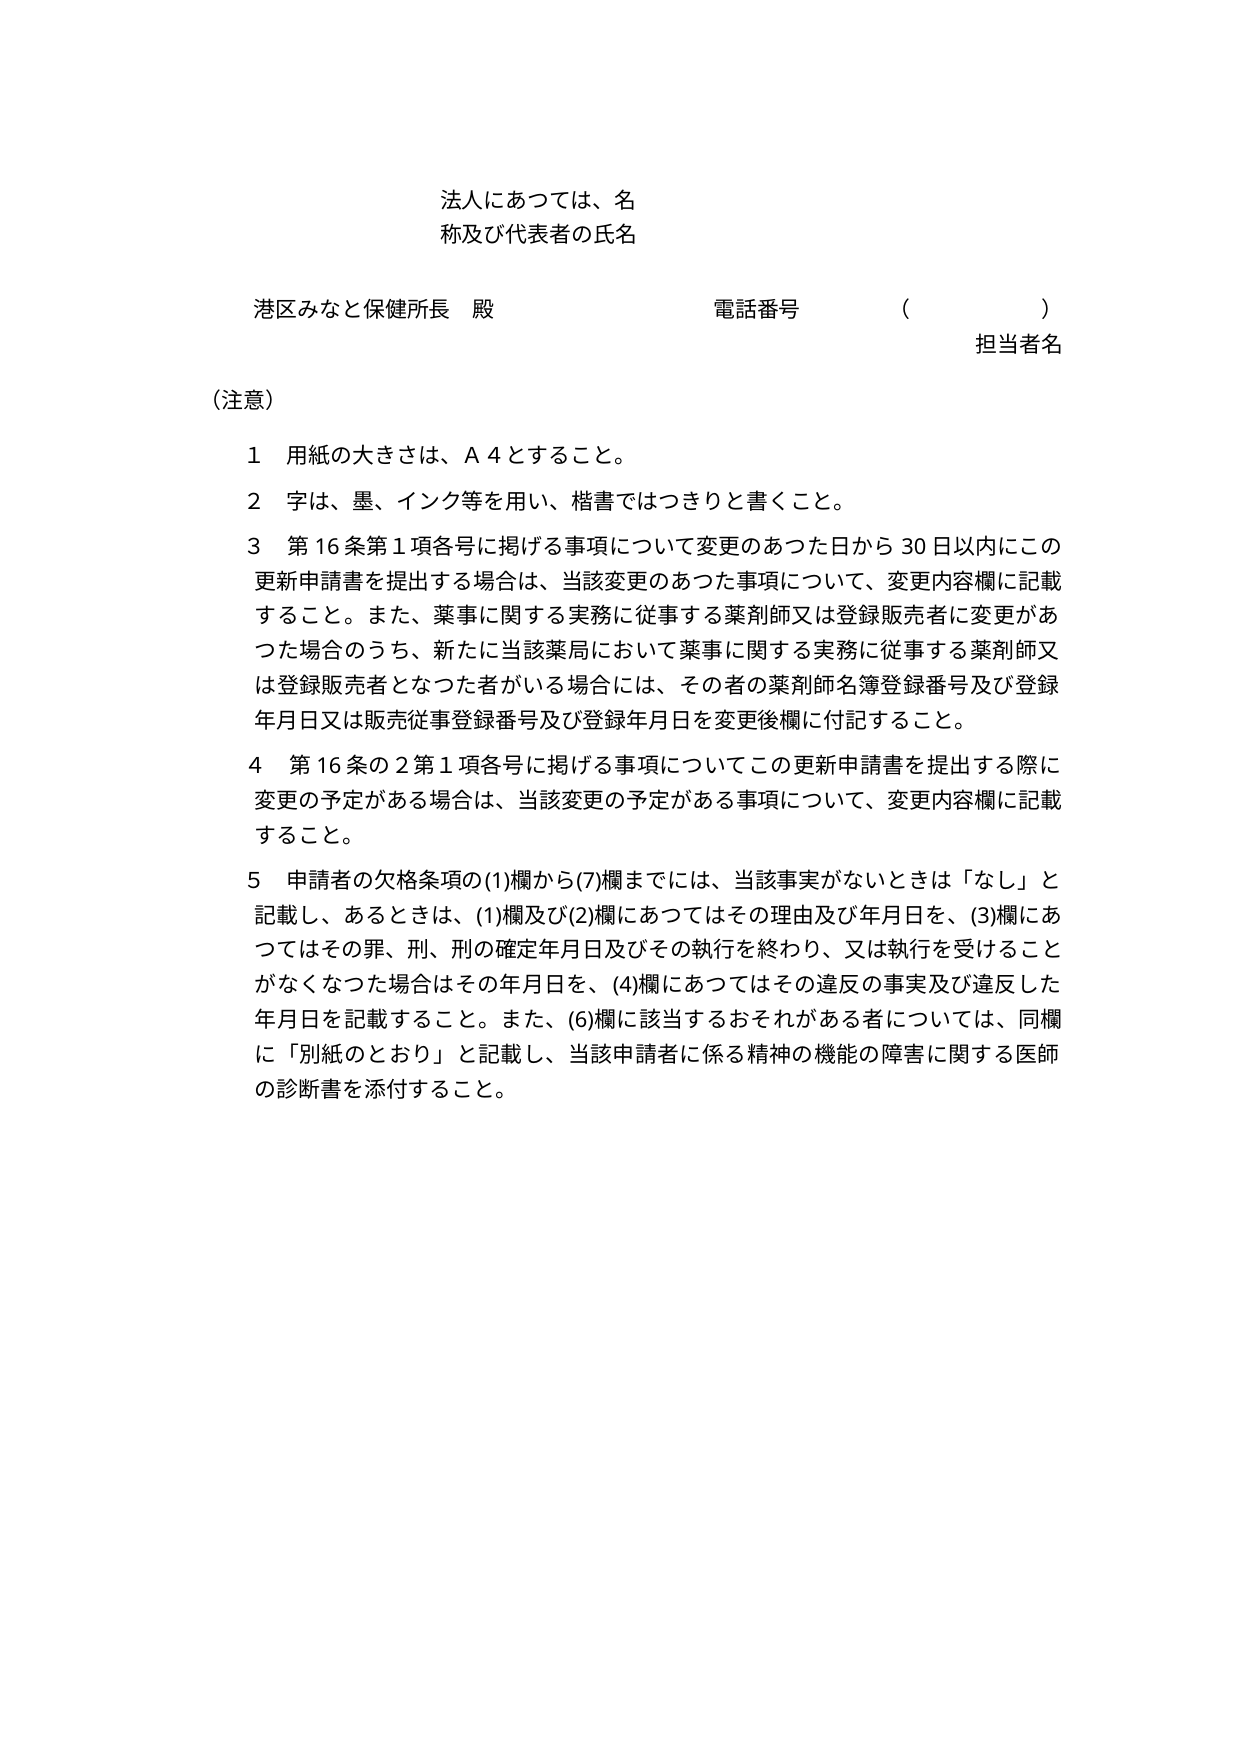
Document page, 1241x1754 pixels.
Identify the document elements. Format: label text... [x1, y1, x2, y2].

text ４ 第16条の２第１項各号に掲げる事項についてこの更新申請書を提出する際に変更の予定がある場合は、当該変更の予定がある事項について、変更内容欄に記載すること。 [177, 747, 1063, 851]
text ２ 字は、墨、インク等を用い、楷書ではつきりと書くこと。 [177, 482, 1063, 517]
text 法人にあつては、名 [177, 181, 1063, 216]
text ５ 申請者の欠格条項の(1)欄から(7)欄までには、当該事実がないときは「なし」と記載し、あるときは、(1)欄及び(2)欄にあつてはその理由及び年月日を、(3)欄にあつてはその罪、刑、刑の確定年月日及びその執行を終わり、又は執行を受けることがなくなつた場合はその年月日を、(4)欄にあつてはその違反の事実及び違反した年月日を記載すること。また、(6)欄に該当するおそれがある者については、同欄に「別紙のとおり」と記載し、当該申請者に係る精神の機能の障害に関する医師の診断書を添付すること。 [177, 861, 1063, 1105]
text 称及び代表者の氏名 [177, 216, 1063, 251]
text 港区みなと保健所長 殿 電話番号 （ ） 担当者名 [177, 291, 1063, 361]
text （注意） [177, 381, 976, 416]
text ３ 第16条第１項各号に掲げる事項について変更のあつた日から30日以内にこの更新申請書を提出する場合は、当該変更のあつた事項について、変更内容欄に記載すること。また、薬事に関する実務に従事する薬剤師又は登録販売者に変更があつた場合のうち、新たに当該薬局において薬事に関する実務に従事する薬剤師又は登録販売者となつた者がいる場合には、その者の薬剤師名簿登録番号及び登録年月日又は販売従事登録番号及び登録年月日を変更後欄に付記すること。 [177, 527, 1063, 736]
text １ 用紙の大きさは、Ａ４とすること。 [177, 437, 1063, 472]
